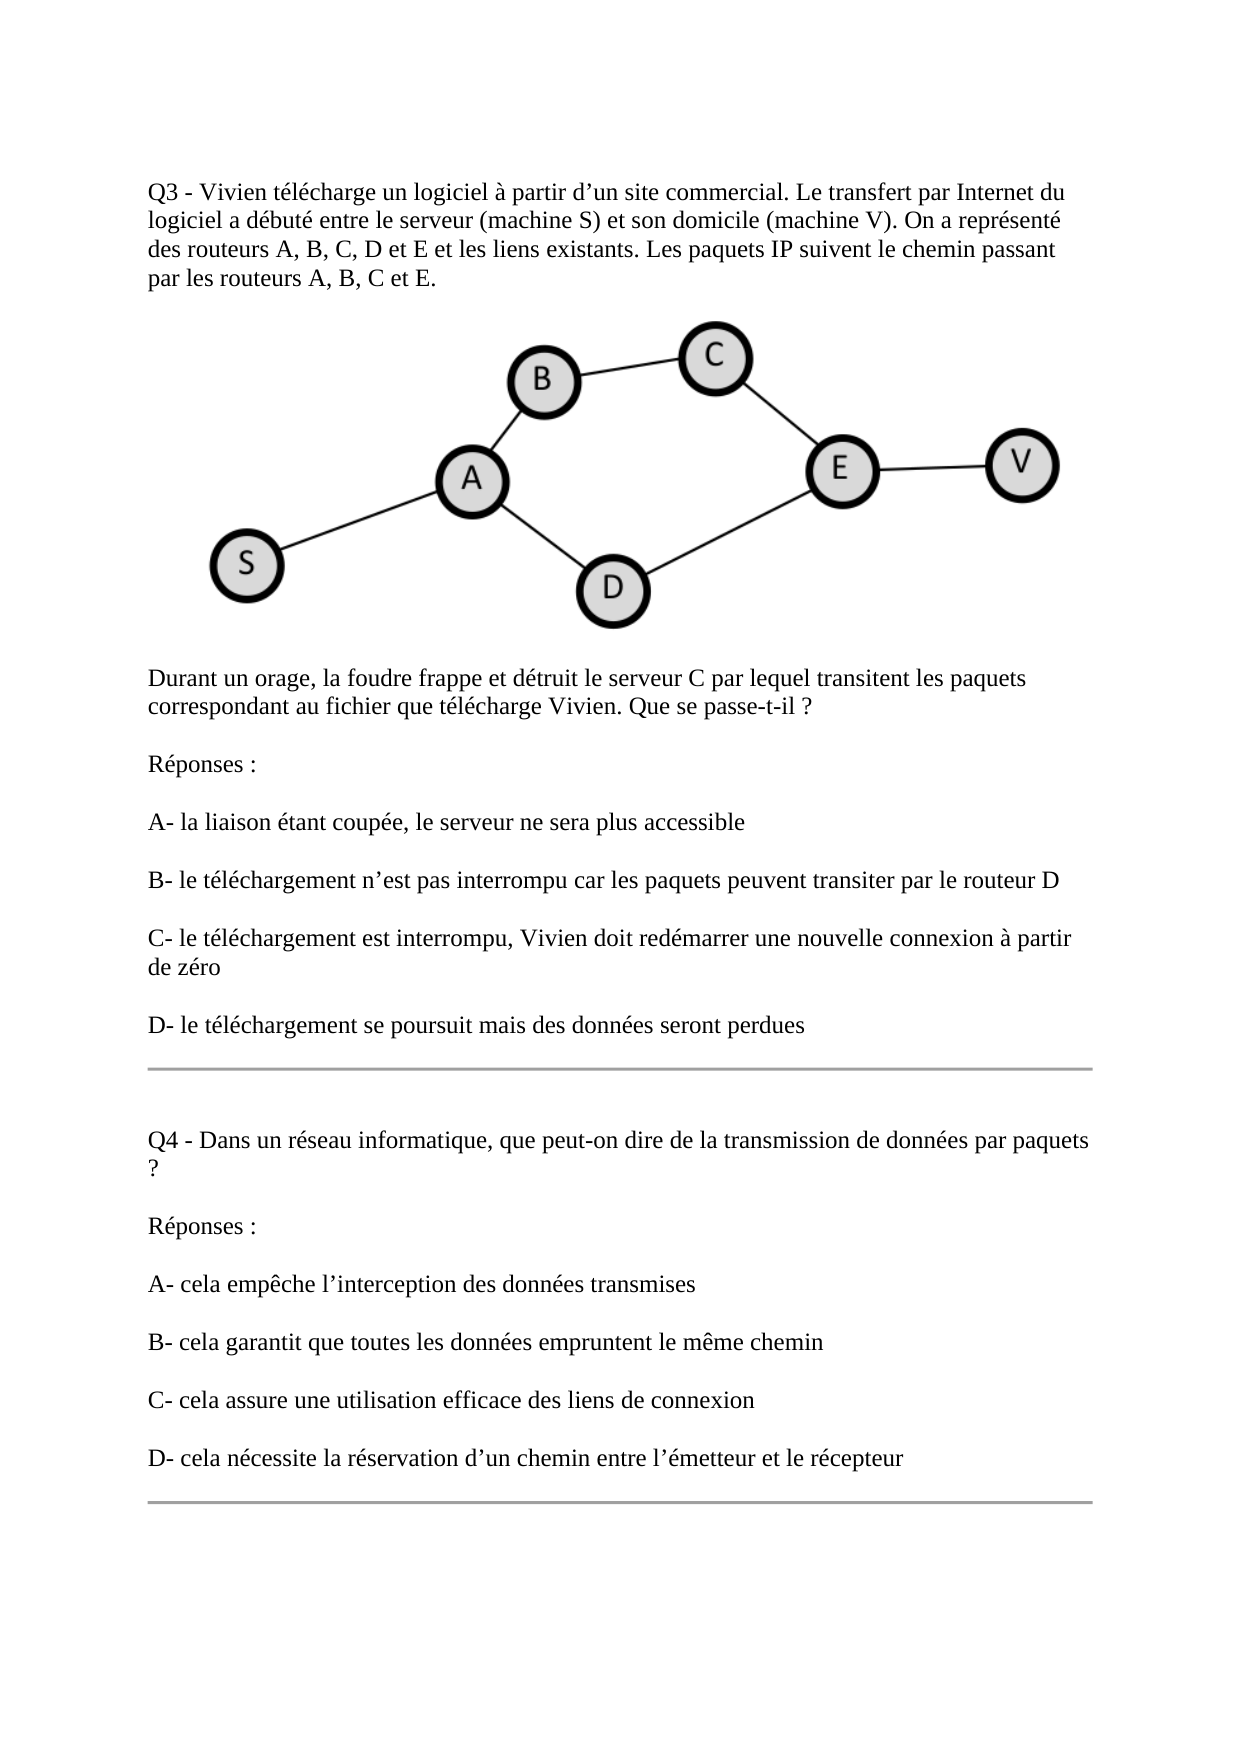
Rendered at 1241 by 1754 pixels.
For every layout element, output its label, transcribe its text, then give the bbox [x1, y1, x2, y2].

text Q4 - Dans un réseau informatique, que peut-on dire de la transmission de données par paquets ? [148, 1125, 1093, 1182]
text D- le téléchargement se poursuit mais des données seront perdues [148, 1010, 1093, 1038]
picture [147, 321, 1093, 634]
text C- cela assure une utilisation efficace des liens de connexion [148, 1385, 1093, 1414]
text C- le téléchargement est interrompu, Vivien doit redémarrer une nouvelle connexion à partir de zéro [148, 923, 1093, 981]
text A- cela empêche l’interception des données transmises [148, 1269, 1093, 1298]
text Réponses : [148, 1211, 1093, 1240]
text Q3 - Vivien télécharge un logiciel à partir d’un site commercial. Le transfert par Internet du logiciel a débuté entre le serveur (machine S) et son domicile (machine V). On a représenté des routeurs A, B, C, D et E et les liens existants. Les paquets IP suivent le chemin passant par les routeurs A, B, C et E. [148, 177, 1093, 292]
text A- la liaison étant coupée, le serveur ne sera plus accessible [148, 807, 1093, 836]
text B- cela garantit que toutes les données empruntent le même chemin [148, 1327, 1093, 1356]
text D- cela nécessite la réservation d’un chemin entre l’émetteur et le récepteur [148, 1443, 1093, 1472]
text B- le téléchargement n’est pas interrompu car les paquets peuvent transiter par le routeur D [148, 865, 1093, 894]
text Réponses : [148, 749, 1093, 778]
text Durant un orage, la foudre frappe et détruit le serveur C par lequel transitent les paquets correspondant au fichier que télécharge Vivien. Que se passe-t-il ? [148, 663, 1093, 720]
